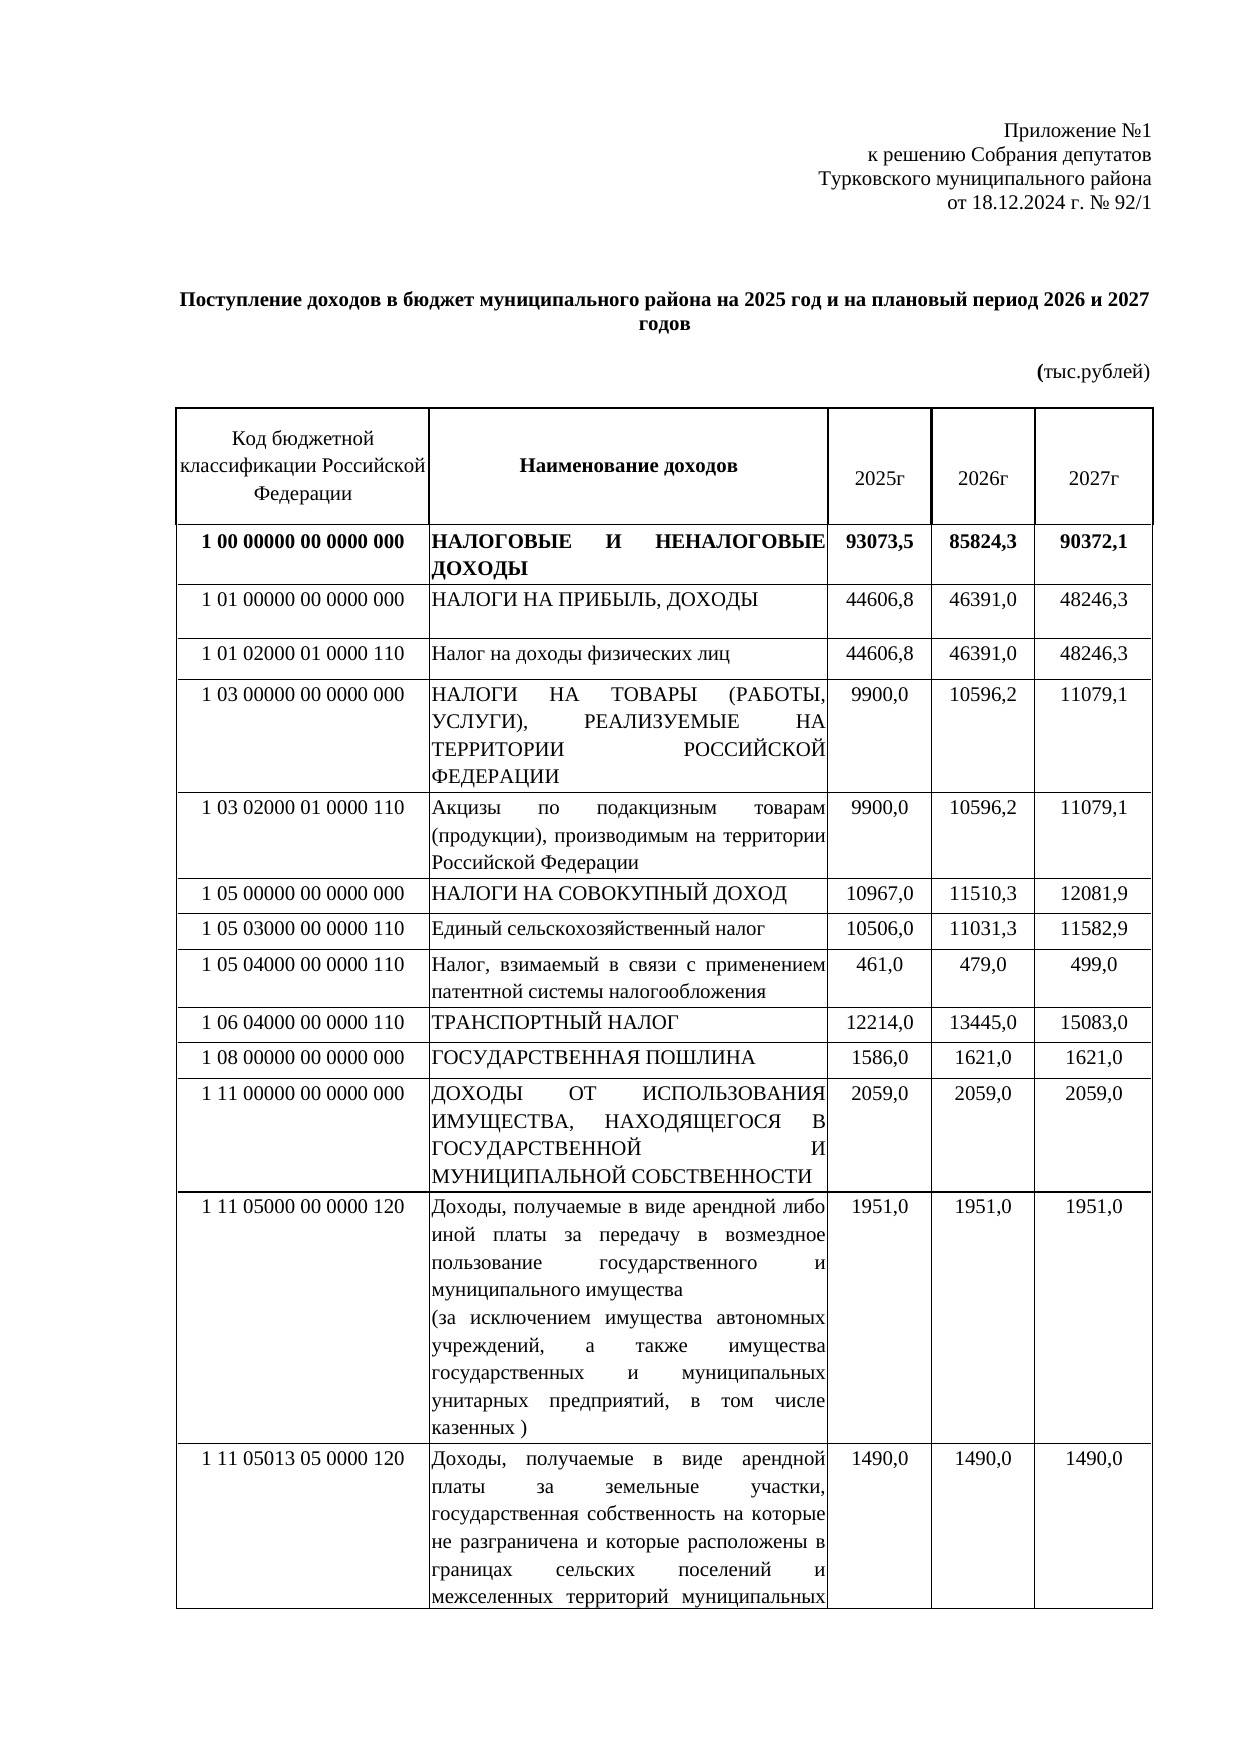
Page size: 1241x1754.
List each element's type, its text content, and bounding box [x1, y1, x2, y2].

table_cell 1951,0 [932, 1193, 1034, 1443]
text Поступление доходов в бюджет муниципального района на 2025 год и на плановый период 2026 и 2027 годов [177, 287, 1152, 335]
table_cell 1 11 05000 00 0000 120 [177, 1192, 429, 1443]
table_cell 1621,0 [1035, 1042, 1152, 1078]
table_cell 10506,0 [828, 914, 931, 948]
table_cell 1621,0 [932, 1043, 1034, 1078]
table_cell 1951,0 [828, 1193, 931, 1443]
table_cell ГОСУДАРСТВЕННАЯ ПОШЛИНА [430, 1043, 827, 1078]
table_cell 11510,3 [932, 879, 1034, 913]
table_cell 1 01 02000 01 0000 110 [177, 639, 429, 678]
table_cell ДОХОДЫ ОТ ИСПОЛЬЗОВАНИЯ ИМУЩЕСТВА, НАХОДЯЩЕГОСЯ В ГОСУДАРСТВЕННОЙ И МУНИЦИПАЛЬНОЙ СОБСТВЕННОСТИ [430, 1079, 827, 1191]
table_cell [177, 1444, 429, 1608]
table_header 2027г [1036, 409, 1152, 523]
table_cell 1 05 04000 00 0000 110 [177, 950, 429, 1007]
table_cell 1490,0 [932, 1444, 1034, 1608]
table_cell 1 11 00000 00 0000 000 [177, 1079, 429, 1191]
table_cell Налог, взимаемый в связи с применением патентной системы налогообложения [430, 950, 827, 1007]
table_cell 1 05 00000 00 0000 000 [177, 879, 429, 913]
table_cell Налог на доходы физических лиц [430, 639, 827, 678]
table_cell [430, 1444, 827, 1608]
table_cell 1951,0 [1035, 1191, 1152, 1443]
table_cell 11079,1 [1035, 679, 1152, 792]
table_cell 10596,2 [932, 793, 1034, 878]
table_cell 479,0 [932, 950, 1034, 1007]
table_cell 1 08 00000 00 0000 000 [177, 1043, 429, 1078]
table_cell 1586,0 [828, 1043, 931, 1078]
table_cell 9900,0 [828, 793, 931, 878]
table_cell 461,0 [828, 950, 931, 1007]
table_cell 85824,3 [932, 527, 1034, 584]
table_cell 9900,0 [828, 680, 931, 792]
table_cell 11079,1 [1035, 792, 1152, 878]
table_cell 11031,3 [932, 914, 1034, 948]
text к решению Собрания депутатов [723, 142, 1152, 166]
table_cell НАЛОГИ НА ТОВАРЫ (РАБОТЫ, УСЛУГИ), РЕАЛИЗУЕМЫЕ НА ТЕРРИТОРИИ РОССИЙСКОЙ ФЕДЕРАЦИИ [430, 680, 827, 792]
table_cell Акцизы по подакцизным товарам (продукции), производимым на территории Российской Федерации [430, 793, 827, 878]
table_cell 11582,9 [1035, 913, 1152, 948]
table_cell НАЛОГИ НА СОВОКУПНЫЙ ДОХОД [430, 879, 827, 913]
table_cell НАЛОГОВЫЕ И НЕНАЛОГОВЫЕ ДОХОДЫ [430, 527, 827, 584]
table_cell ТРАНСПОРТНЫЙ НАЛОГ [430, 1008, 827, 1042]
text Приложение №1 [723, 118, 1152, 142]
table_cell 15083,0 [1035, 1007, 1152, 1042]
table_cell 10967,0 [828, 879, 931, 913]
table_cell Доходы, получаемые в виде арендной либо иной платы за передачу в возмездное пользование государственного и муниципального имущества (за исключением имущества автономных учреждений, а также имущества государственных и муниципальных унитарных предприятий, в том числе казенных ) [430, 1193, 827, 1443]
table_cell 1490,0 [828, 1444, 931, 1608]
table_cell 12081,9 [1035, 878, 1152, 913]
table_cell 1 03 02000 01 0000 110 [177, 793, 429, 878]
table_cell 499,0 [1035, 949, 1152, 1007]
table_cell 44606,8 [828, 585, 931, 637]
table_cell 46391,0 [932, 585, 1034, 637]
table_cell 48246,3 [1035, 638, 1152, 678]
table_cell 12214,0 [828, 1008, 931, 1042]
table_cell 2059,0 [828, 1079, 931, 1191]
table_cell 1 01 00000 00 0000 000 [177, 585, 429, 637]
table_header Наименование доходов [430, 409, 827, 523]
table_cell 1 06 04000 00 0000 110 [177, 1008, 429, 1042]
table_cell 13445,0 [932, 1008, 1034, 1042]
table_cell 48246,3 [1035, 584, 1152, 637]
text Турковского муниципального района [723, 166, 1152, 190]
table_cell 1 00 00000 00 0000 000 [177, 527, 429, 584]
table_cell 93073,5 [828, 527, 931, 584]
table_cell 10596,2 [932, 680, 1034, 792]
table_cell 1 05 03000 00 0000 110 [177, 914, 429, 948]
text (тыс.рублей) [177, 359, 1152, 383]
table_cell 2059,0 [1035, 1078, 1152, 1191]
table_cell 90372,1 [1035, 527, 1152, 584]
text от 18.12.2024 г. № 92/1 [723, 190, 1152, 214]
table_cell 1490,0 [1035, 1443, 1152, 1608]
table_cell 1 03 00000 00 0000 000 [177, 680, 429, 792]
table_cell 2059,0 [932, 1079, 1034, 1191]
table_cell 44606,8 [828, 639, 931, 678]
table_header Код бюджетной классификации Российской Федерации [177, 409, 428, 523]
table_cell 46391,0 [932, 639, 1034, 678]
table_header 2025г [829, 409, 930, 523]
table_header 2026г [933, 409, 1034, 523]
table_cell Единый сельскохозяйственный налог [430, 914, 827, 948]
table_cell НАЛОГИ НА ПРИБЫЛЬ, ДОХОДЫ [430, 585, 827, 637]
